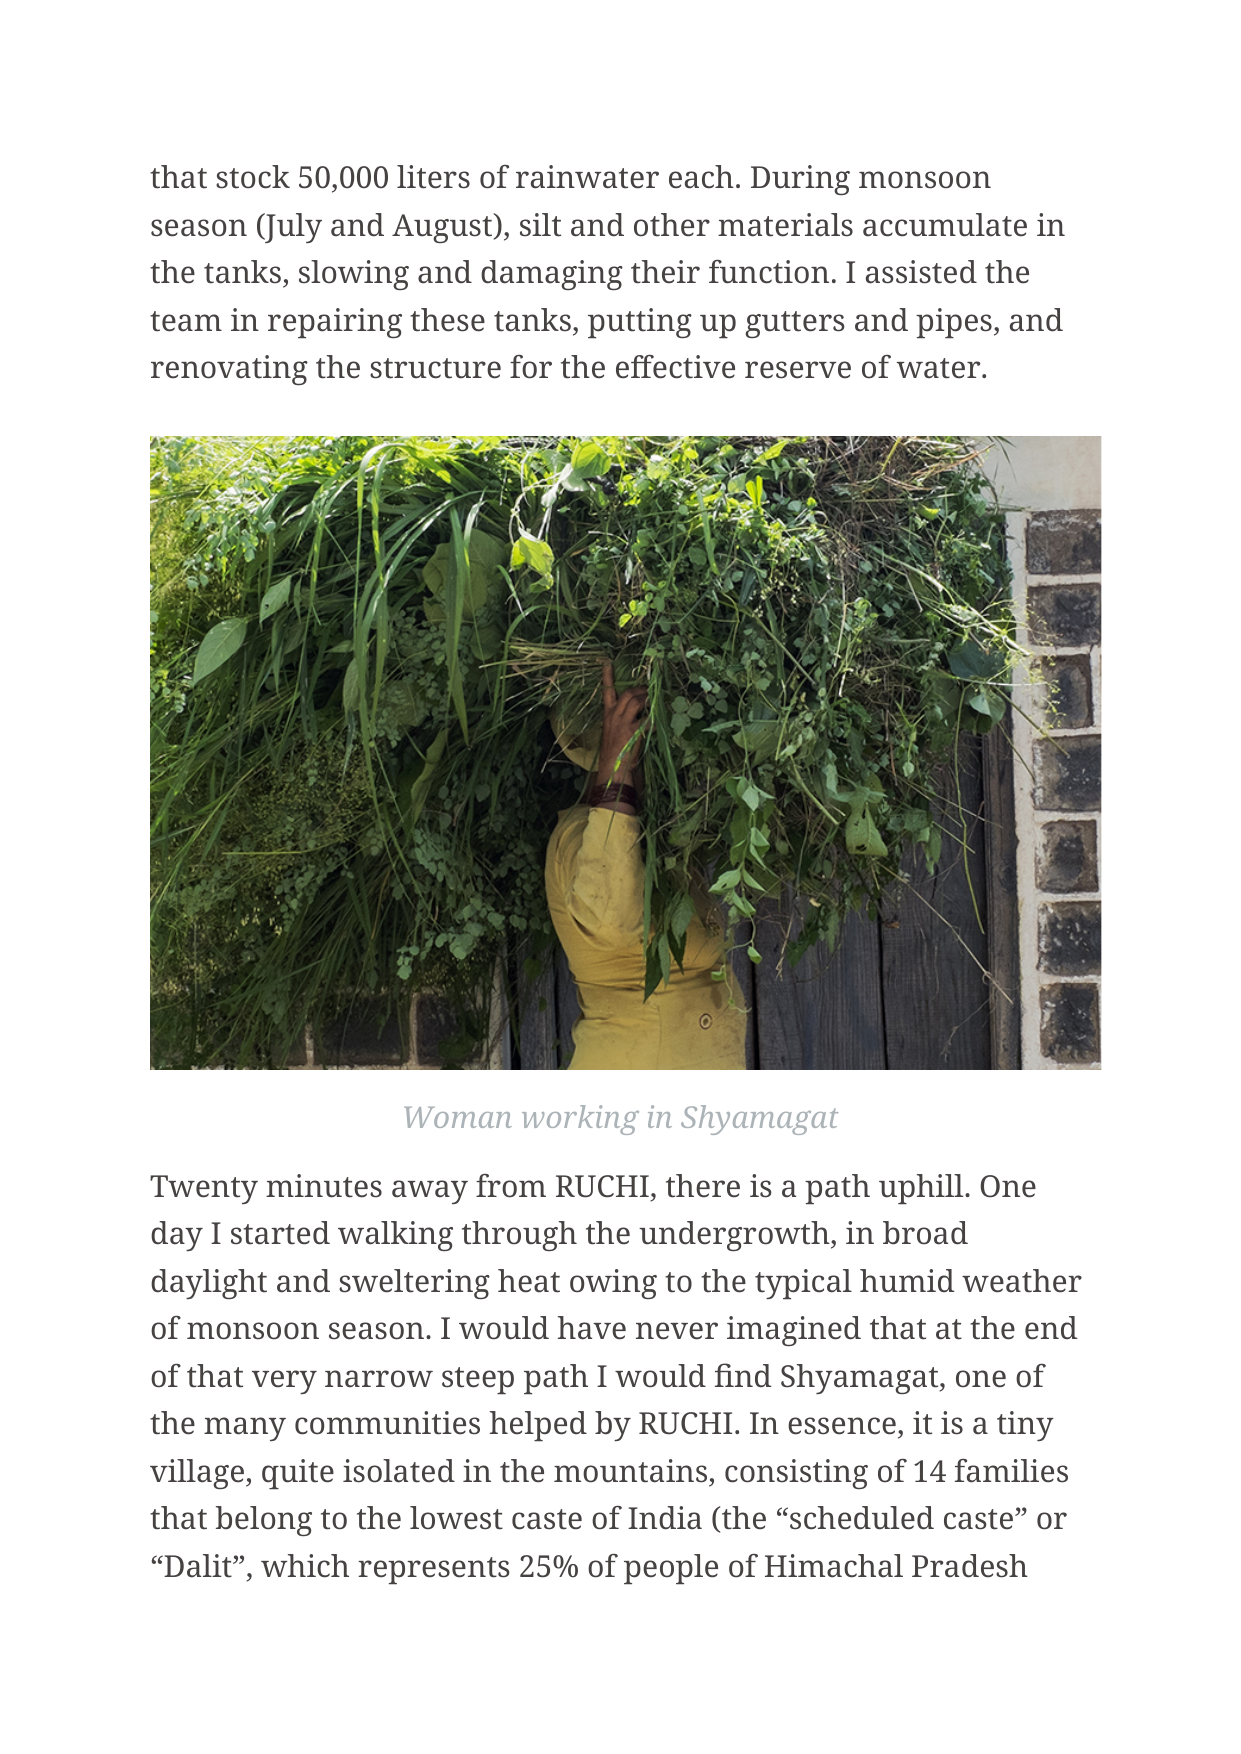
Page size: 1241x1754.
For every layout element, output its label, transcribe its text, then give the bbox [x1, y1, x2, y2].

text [150, 150, 1090, 387]
picture [150, 436, 1102, 1070]
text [150, 1158, 1090, 1586]
text Woman working in Shyamagat [150, 1090, 1090, 1138]
